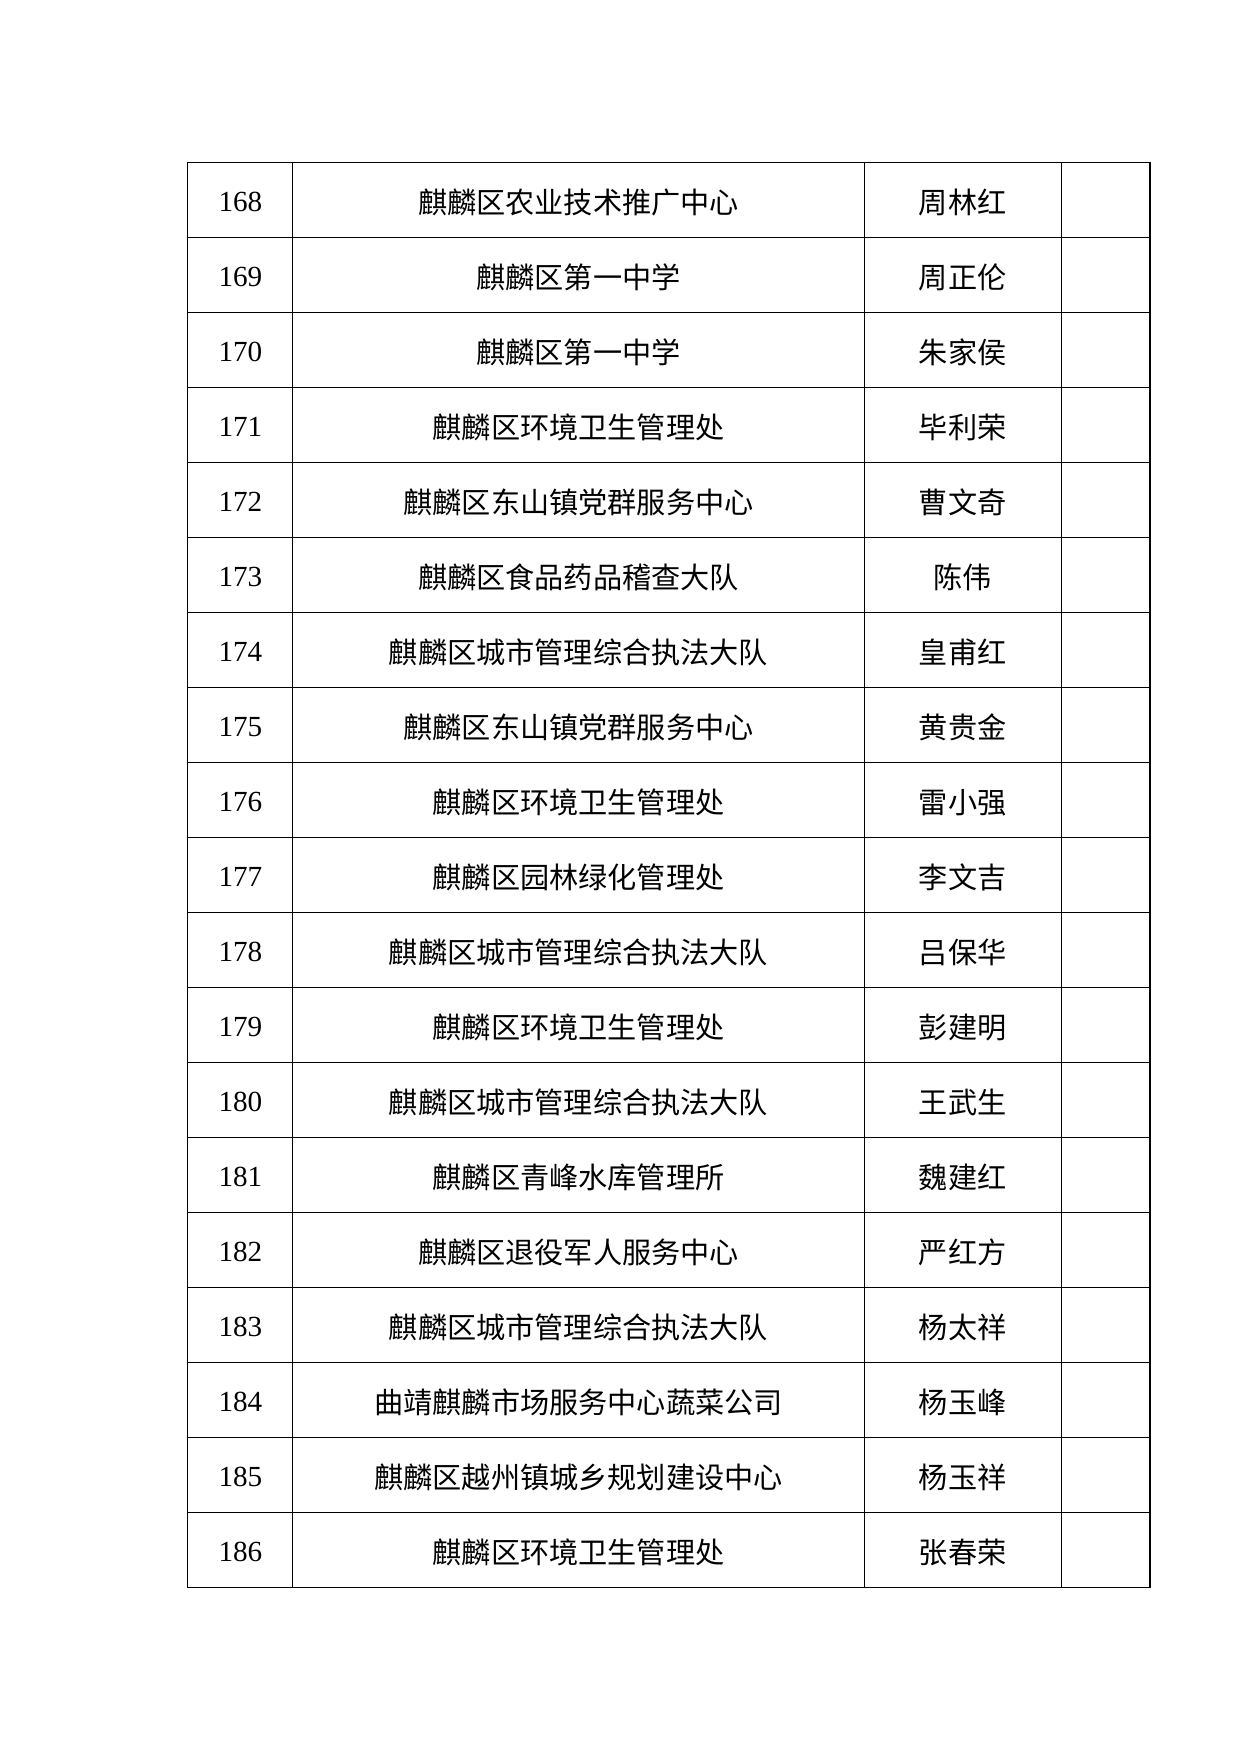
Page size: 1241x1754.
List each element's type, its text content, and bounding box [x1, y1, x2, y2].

table_cell [1062, 388, 1149, 462]
table_cell 麒麟区第一中学 [293, 313, 864, 387]
table_cell 麒麟区环境卫生管理处 [293, 388, 864, 462]
table_cell [1062, 463, 1149, 537]
table_cell 181 [188, 1138, 292, 1212]
table_cell 184 [188, 1363, 292, 1437]
table_cell 麒麟区退役军人服务中心 [293, 1213, 864, 1287]
table_cell [1062, 988, 1149, 1062]
table_cell 李文吉 [865, 838, 1061, 912]
table_cell 魏建红 [865, 1138, 1061, 1212]
table_cell 杨玉峰 [865, 1363, 1061, 1437]
table_cell 179 [188, 988, 292, 1062]
table_cell 麒麟区城市管理综合执法大队 [293, 613, 864, 687]
table_cell [1062, 1438, 1149, 1512]
table_cell [1062, 1363, 1149, 1437]
table_cell 177 [188, 838, 292, 912]
table_cell 186 [188, 1513, 292, 1587]
table_cell [1062, 613, 1149, 687]
table_cell 183 [188, 1288, 292, 1362]
table_cell 麒麟区园林绿化管理处 [293, 838, 864, 912]
table_cell 麒麟区越州镇城乡规划建设中心 [293, 1438, 864, 1512]
table_cell 176 [188, 763, 292, 837]
table_cell 皇甫红 [865, 613, 1061, 687]
table_cell 175 [188, 688, 292, 762]
table_cell 麒麟区城市管理综合执法大队 [293, 1063, 864, 1137]
table_cell [1062, 1063, 1149, 1137]
table_cell 严红方 [865, 1213, 1061, 1287]
table_cell [1062, 763, 1149, 837]
table_cell 麒麟区环境卫生管理处 [293, 988, 864, 1062]
table_cell 178 [188, 913, 292, 987]
table_cell [1062, 1288, 1149, 1362]
table_cell 182 [188, 1213, 292, 1287]
table_cell 168 [188, 163, 292, 237]
table_cell 杨太祥 [865, 1288, 1061, 1362]
table_cell 雷小强 [865, 763, 1061, 837]
table_cell 172 [188, 463, 292, 537]
table_cell 麒麟区农业技术推广中心 [293, 163, 864, 237]
table_cell 169 [188, 238, 292, 312]
table_cell [1062, 238, 1149, 312]
table_cell 吕保华 [865, 913, 1061, 987]
table_cell 周林红 [865, 163, 1061, 237]
table_cell 麒麟区青峰水库管理所 [293, 1138, 864, 1212]
table_cell 麒麟区环境卫生管理处 [293, 763, 864, 837]
table_cell 麒麟区第一中学 [293, 238, 864, 312]
table_cell [1062, 1513, 1149, 1587]
table_cell 毕利荣 [865, 388, 1061, 462]
table_cell [1062, 838, 1149, 912]
table_cell 173 [188, 538, 292, 612]
table_cell [1062, 1138, 1149, 1212]
table_cell [1062, 538, 1149, 612]
table_cell 麒麟区城市管理综合执法大队 [293, 913, 864, 987]
table_cell 周正伦 [865, 238, 1061, 312]
table_cell [1062, 1213, 1149, 1287]
table_cell 麒麟区环境卫生管理处 [293, 1513, 864, 1587]
table_cell 174 [188, 613, 292, 687]
table_cell 王武生 [865, 1063, 1061, 1137]
table_cell [1062, 913, 1149, 987]
table_cell 麒麟区食品药品稽查大队 [293, 538, 864, 612]
table_cell 171 [188, 388, 292, 462]
table_cell [1062, 313, 1149, 387]
table_cell 朱家侯 [865, 313, 1061, 387]
table_cell 麒麟区东山镇党群服务中心 [293, 688, 864, 762]
table_cell 曲靖麒麟市场服务中心蔬菜公司 [293, 1363, 864, 1437]
table_cell 曹文奇 [865, 463, 1061, 537]
table_cell 麒麟区城市管理综合执法大队 [293, 1288, 864, 1362]
table_cell 180 [188, 1063, 292, 1137]
table_cell [1062, 688, 1149, 762]
table_cell 黄贵金 [865, 688, 1061, 762]
table_cell 彭建明 [865, 988, 1061, 1062]
table_cell 杨玉祥 [865, 1438, 1061, 1512]
table_cell 麒麟区东山镇党群服务中心 [293, 463, 864, 537]
table_cell 185 [188, 1438, 292, 1512]
table_cell [1062, 163, 1149, 237]
table_cell 陈伟 [865, 538, 1061, 612]
table_cell 张春荣 [865, 1513, 1061, 1587]
table_cell 170 [188, 313, 292, 387]
